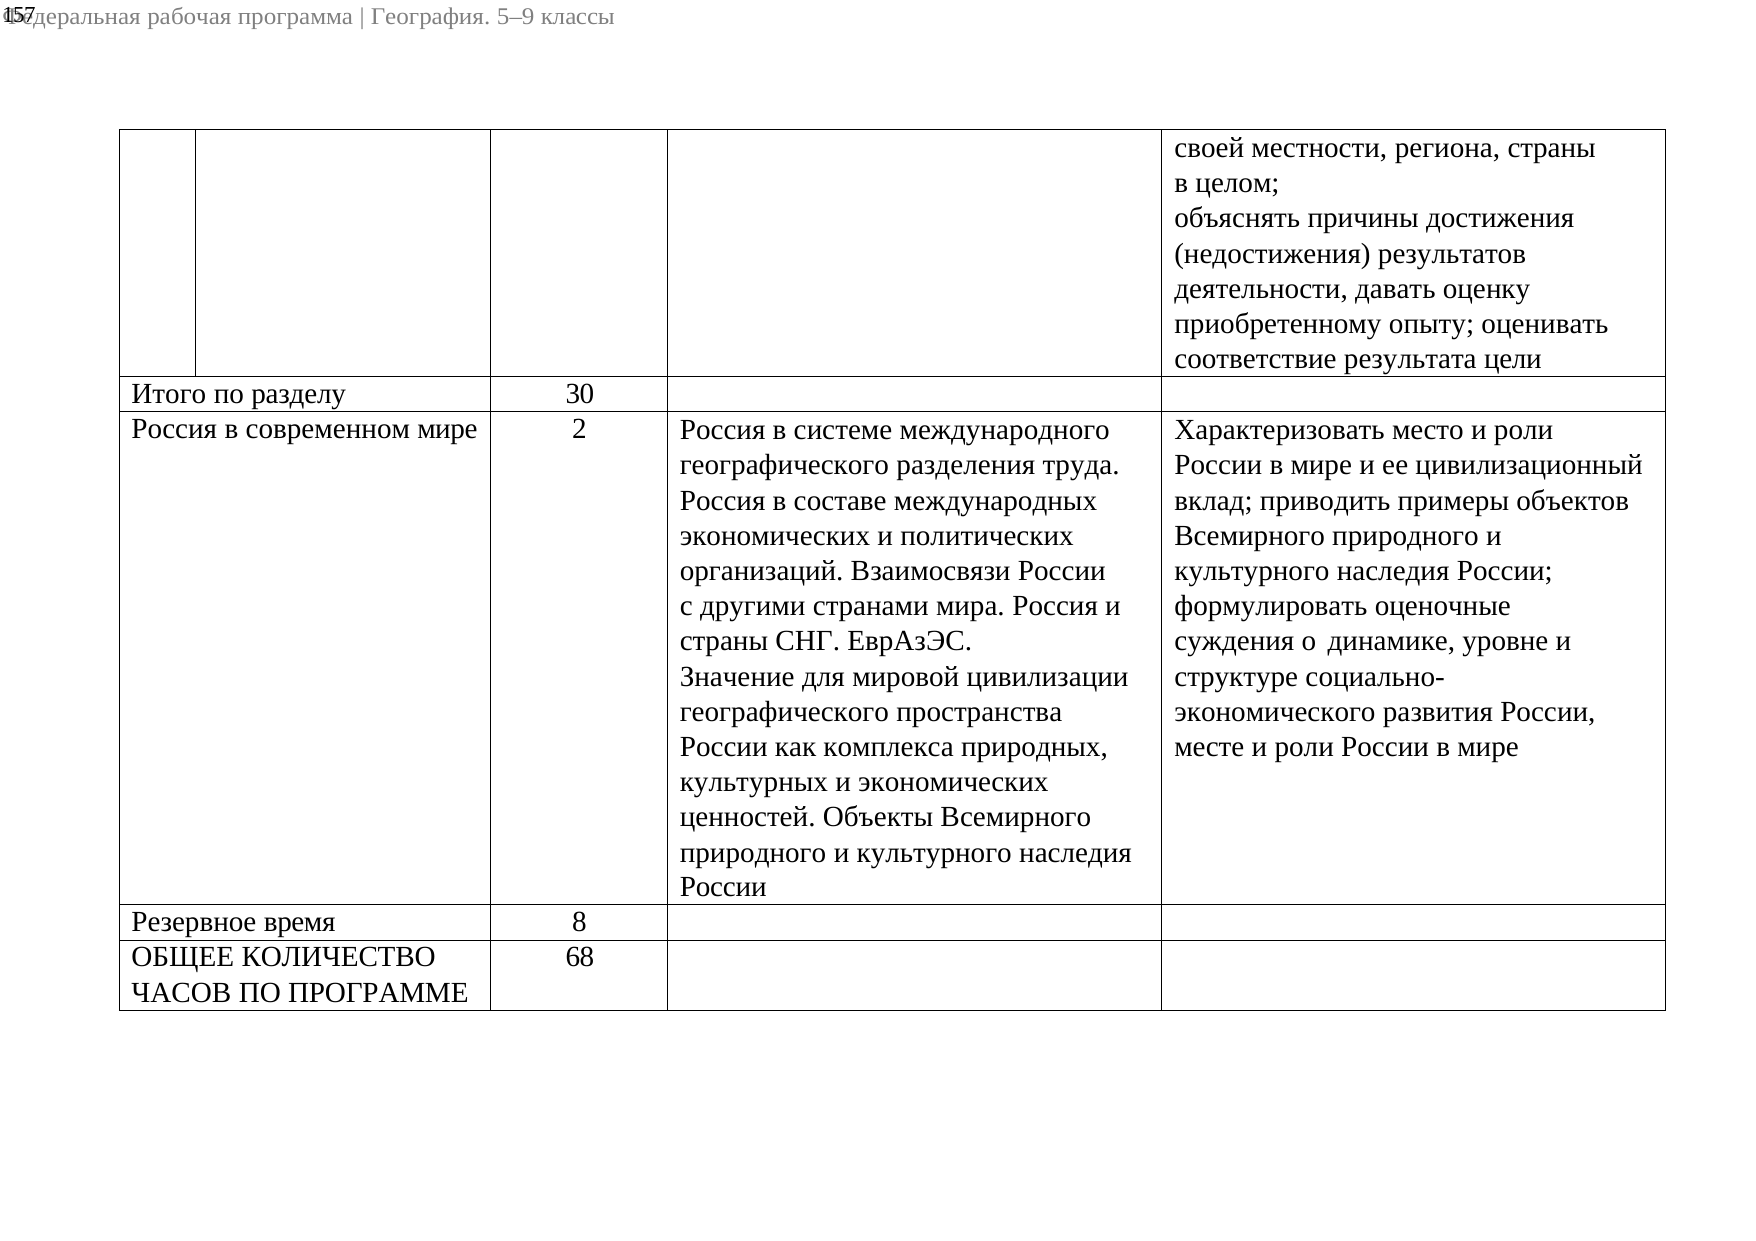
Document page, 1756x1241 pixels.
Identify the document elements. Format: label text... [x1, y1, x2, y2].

table_cell Россия в системе международного географического разделения труда. Россия в составе международных экономических и политических организаций. Взаимосвязи России с другими странами мира. Россия и страны СНГ. ЕврАзЭС. Значение для мировой цивилизации географического пространства России как комплекса природных, культурных и экономических ценностей. Объекты Всемирного природного и культурного наследия России [668, 412, 1161, 904]
table_cell 8 [491, 905, 667, 939]
table_cell [668, 905, 1161, 939]
table_header [120, 130, 195, 376]
table_cell 30 [491, 377, 667, 411]
table_header [668, 130, 1161, 376]
table_header [491, 130, 667, 376]
table_cell [668, 941, 1161, 1010]
table_cell [1162, 941, 1665, 1010]
table_cell 68 [491, 941, 667, 1010]
table_header [196, 130, 490, 376]
table_header своей местности, региона, страны в целом; объяснять причины достижения (недостижения) результатов деятельности, давать оценку приобретенному опыту; оценивать соответствие результата цели [1162, 130, 1665, 376]
table_cell 2 [491, 412, 667, 904]
table_cell Резервное время [120, 905, 490, 939]
table_cell Характеризовать место и роли России в мире и ее цивилизационный вклад; приводить примеры объектов Всемирного природного и культурного наследия России; формулировать оценочные суждения о динамике, уровне и структуре социально-экономического развития России, месте и роли России в мире [1162, 412, 1665, 904]
table_cell [1162, 377, 1665, 411]
table_cell Россия в современном мире [120, 412, 490, 904]
table_cell [668, 377, 1161, 411]
table_cell [1162, 905, 1665, 939]
table_cell ОБЩЕЕ КОЛИЧЕСТВО ЧАСОВ ПО ПРОГРАММЕ [120, 941, 490, 1010]
table_cell Итого по разделу [120, 377, 490, 411]
